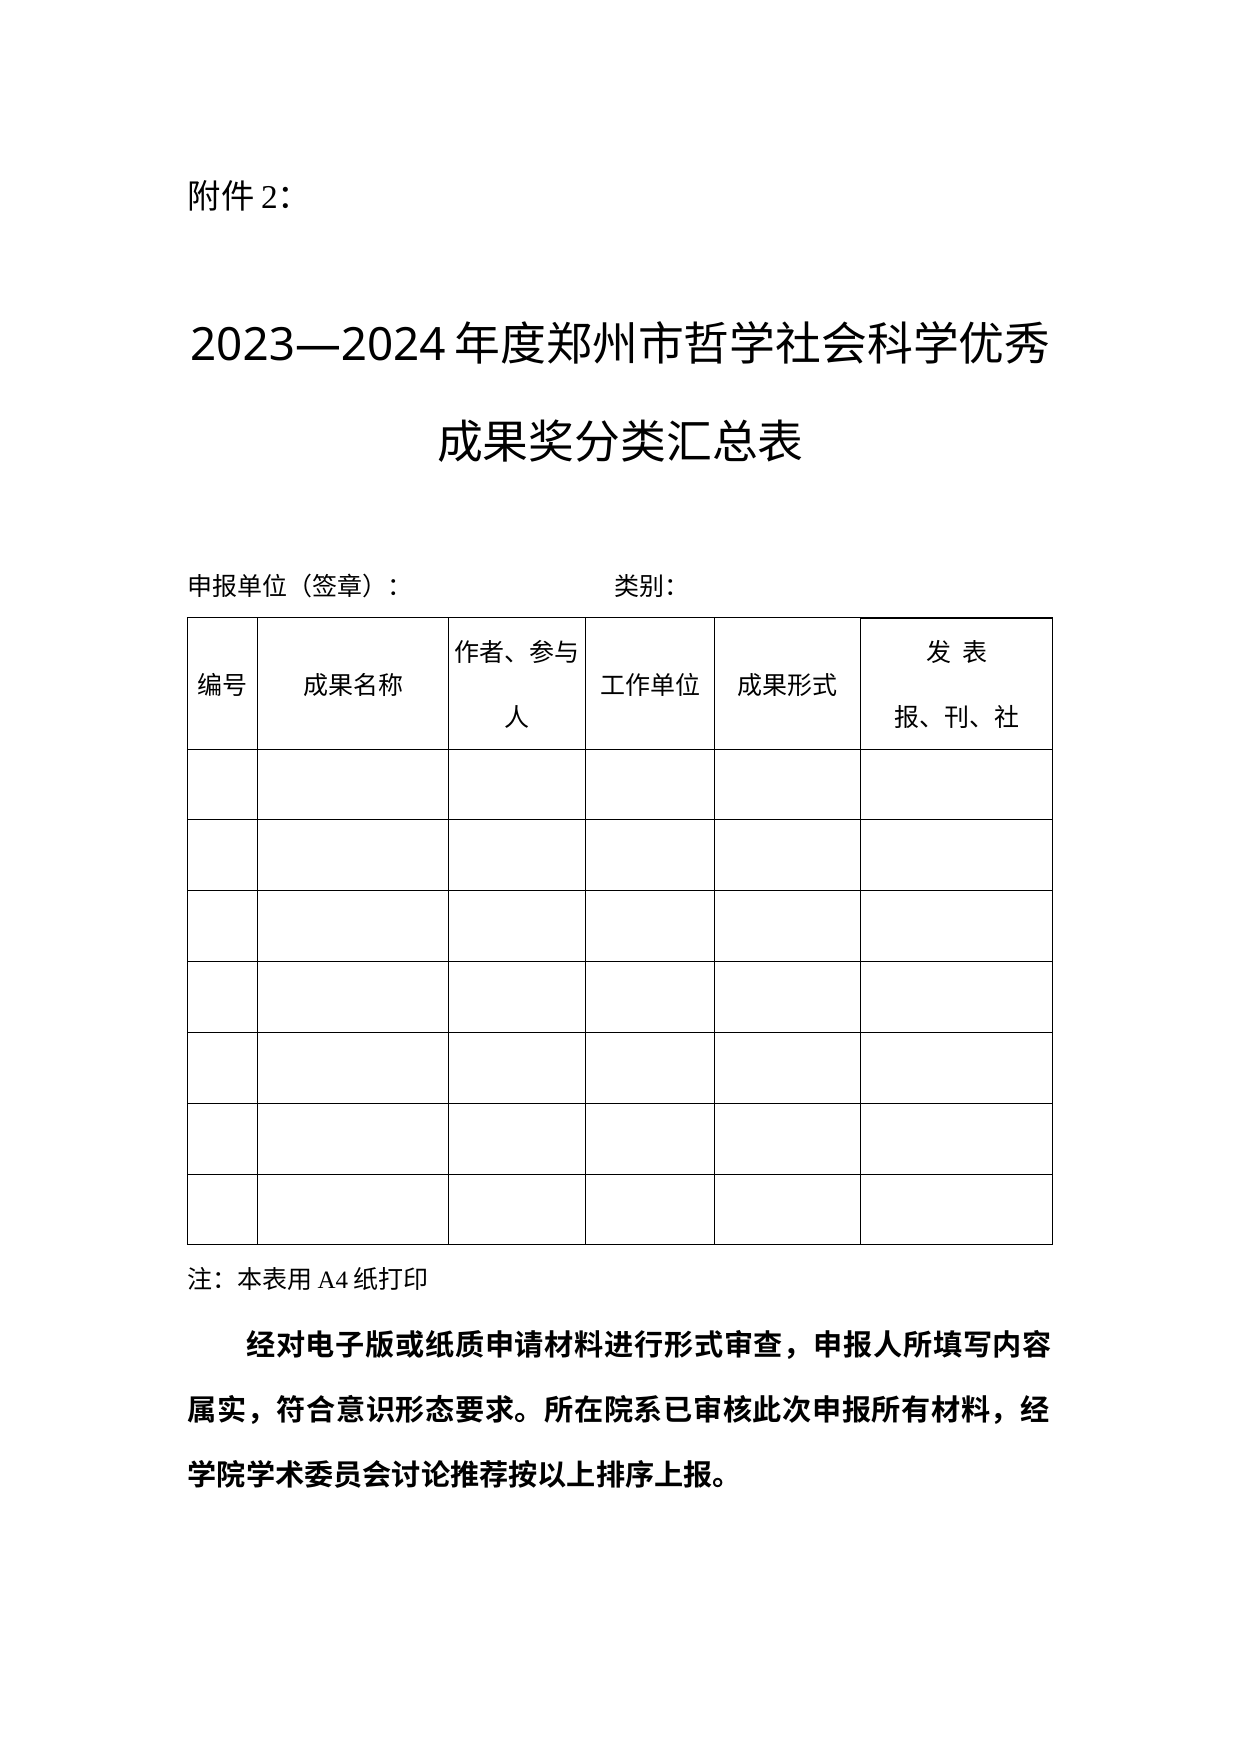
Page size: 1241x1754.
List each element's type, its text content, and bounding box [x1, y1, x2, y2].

table_cell [715, 820, 860, 890]
table_cell [449, 891, 585, 961]
table_cell [258, 750, 448, 819]
table_cell [586, 891, 714, 961]
table_cell [715, 962, 860, 1032]
table_cell [715, 1175, 860, 1244]
table_cell [188, 1104, 257, 1173]
table_cell [449, 1175, 585, 1244]
text 经对电子版或纸质申请材料进行形式审查，申报人所填写内容属实，符合意识形态要求。所在院系已审核此次申报所有材料，经学院学术委员会讨论推荐按以上排序上报。 [187, 1310, 1053, 1505]
table_header 工作单位 [586, 618, 714, 748]
table_cell [258, 1175, 448, 1244]
table_cell [861, 962, 1052, 1032]
table_cell [715, 891, 860, 961]
table_cell [586, 1104, 714, 1173]
table_cell [715, 1033, 860, 1103]
table_cell [586, 820, 714, 890]
table_cell [258, 1033, 448, 1103]
table_cell [861, 820, 1052, 890]
table_cell [586, 962, 714, 1032]
table_cell [188, 1175, 257, 1244]
table_cell [586, 750, 714, 819]
table_cell [449, 750, 585, 819]
table_cell [861, 891, 1052, 961]
text 2023—2024年度郑州市哲学社会科学优秀 [187, 292, 1053, 389]
table_cell [258, 1104, 448, 1173]
table_cell [861, 750, 1052, 819]
table_cell [188, 750, 257, 819]
table_cell [861, 1175, 1052, 1244]
table_cell [861, 1104, 1052, 1173]
table_cell [715, 1104, 860, 1173]
text 注：本表用A4纸打印 [187, 1245, 1053, 1310]
table_cell [258, 962, 448, 1032]
table_cell [449, 820, 585, 890]
table_cell [715, 750, 860, 819]
table_header 发 表 报、刊、社 [861, 619, 1052, 748]
table_cell [449, 1104, 585, 1173]
table_cell [188, 820, 257, 890]
text 附件2： [187, 162, 1053, 227]
table_cell [258, 891, 448, 961]
table_cell [449, 1033, 585, 1103]
table_cell [188, 962, 257, 1032]
table_cell [258, 820, 448, 890]
text 申报单位（签章）： 类别： [187, 552, 1053, 617]
table_header 作者、参与人 [449, 618, 585, 748]
table_header 成果名称 [258, 618, 448, 748]
table_cell [586, 1033, 714, 1103]
text 成果奖分类汇总表 [187, 389, 1053, 487]
table_header 编号 [188, 618, 257, 748]
table_cell [861, 1033, 1052, 1103]
table_cell [449, 962, 585, 1032]
table_cell [586, 1175, 714, 1244]
table_header 成果形式 [715, 618, 860, 748]
table_cell [188, 1033, 257, 1103]
table_cell [188, 891, 257, 961]
